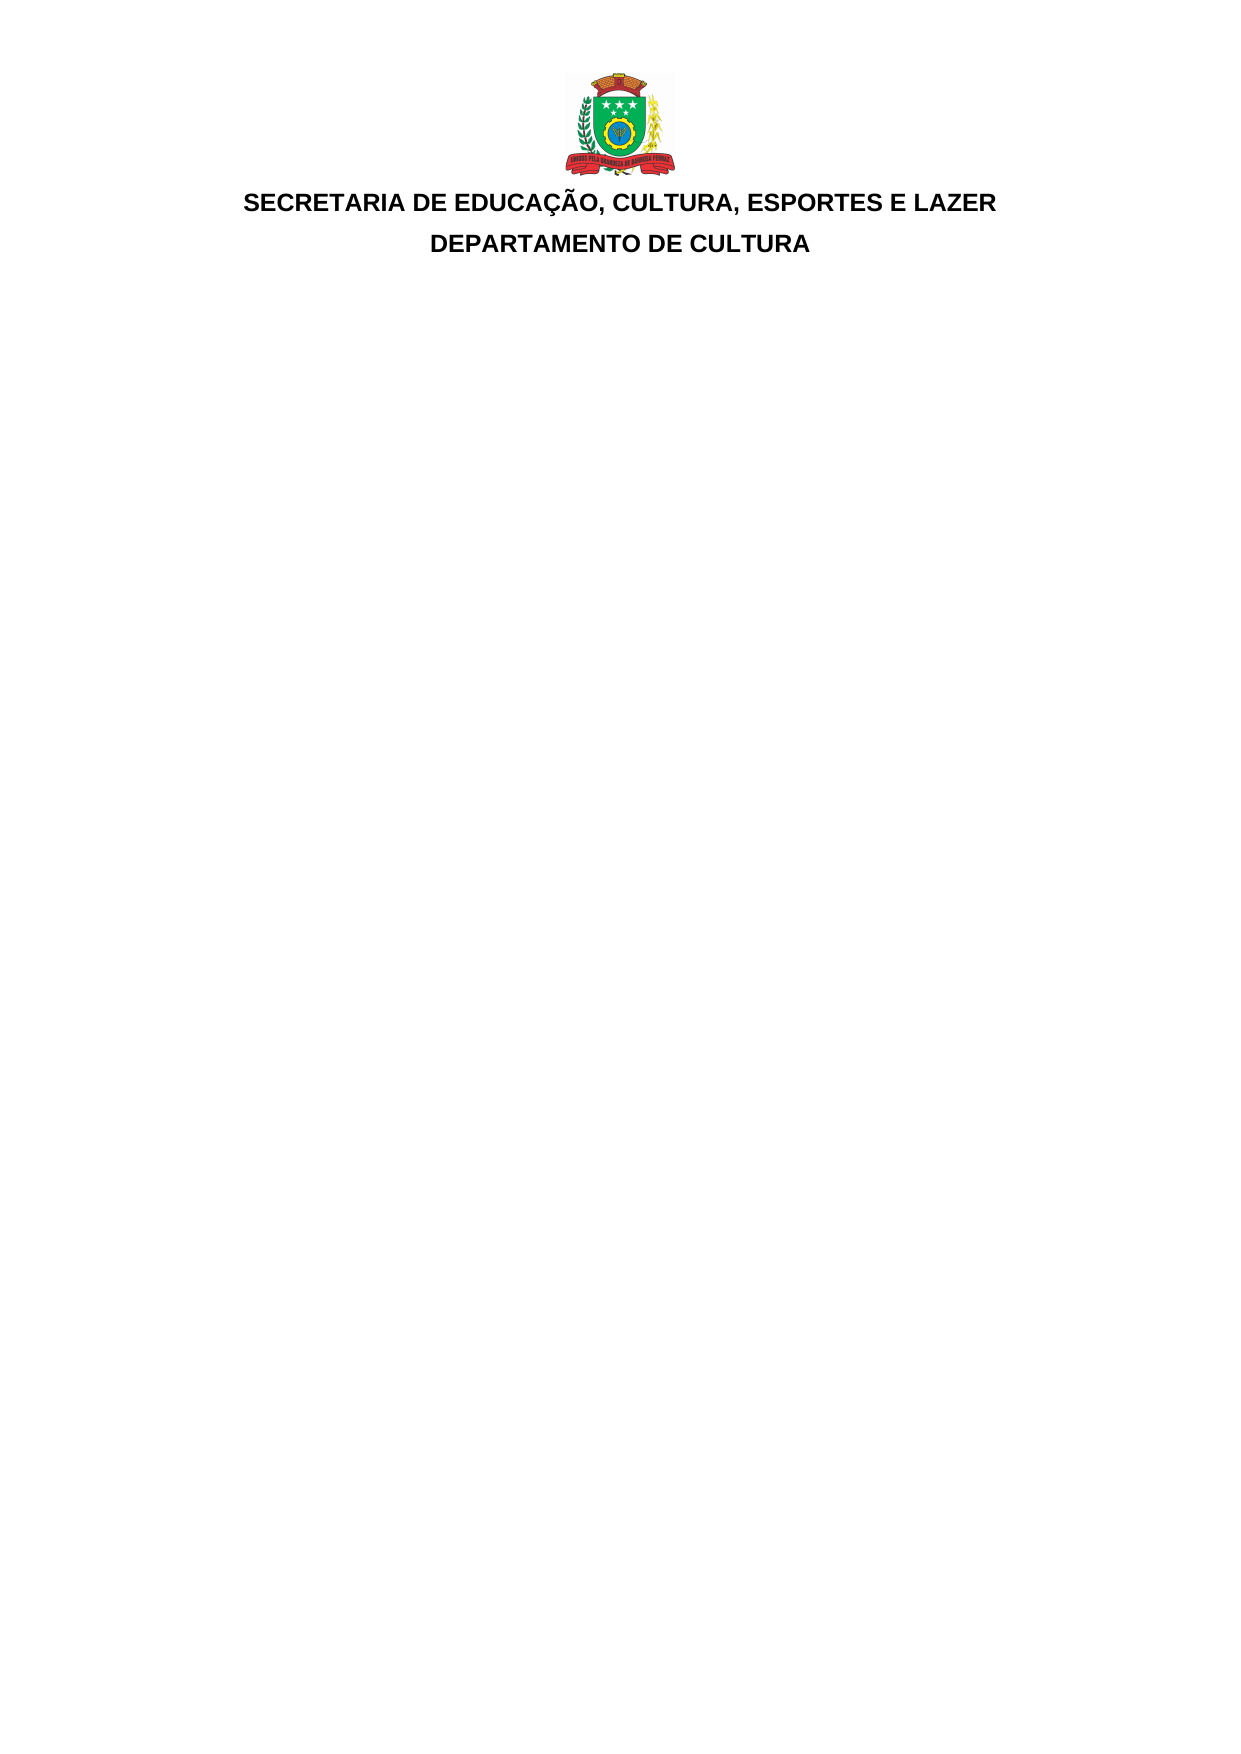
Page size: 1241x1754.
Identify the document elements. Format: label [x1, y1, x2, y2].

picture [565, 73, 675, 176]
